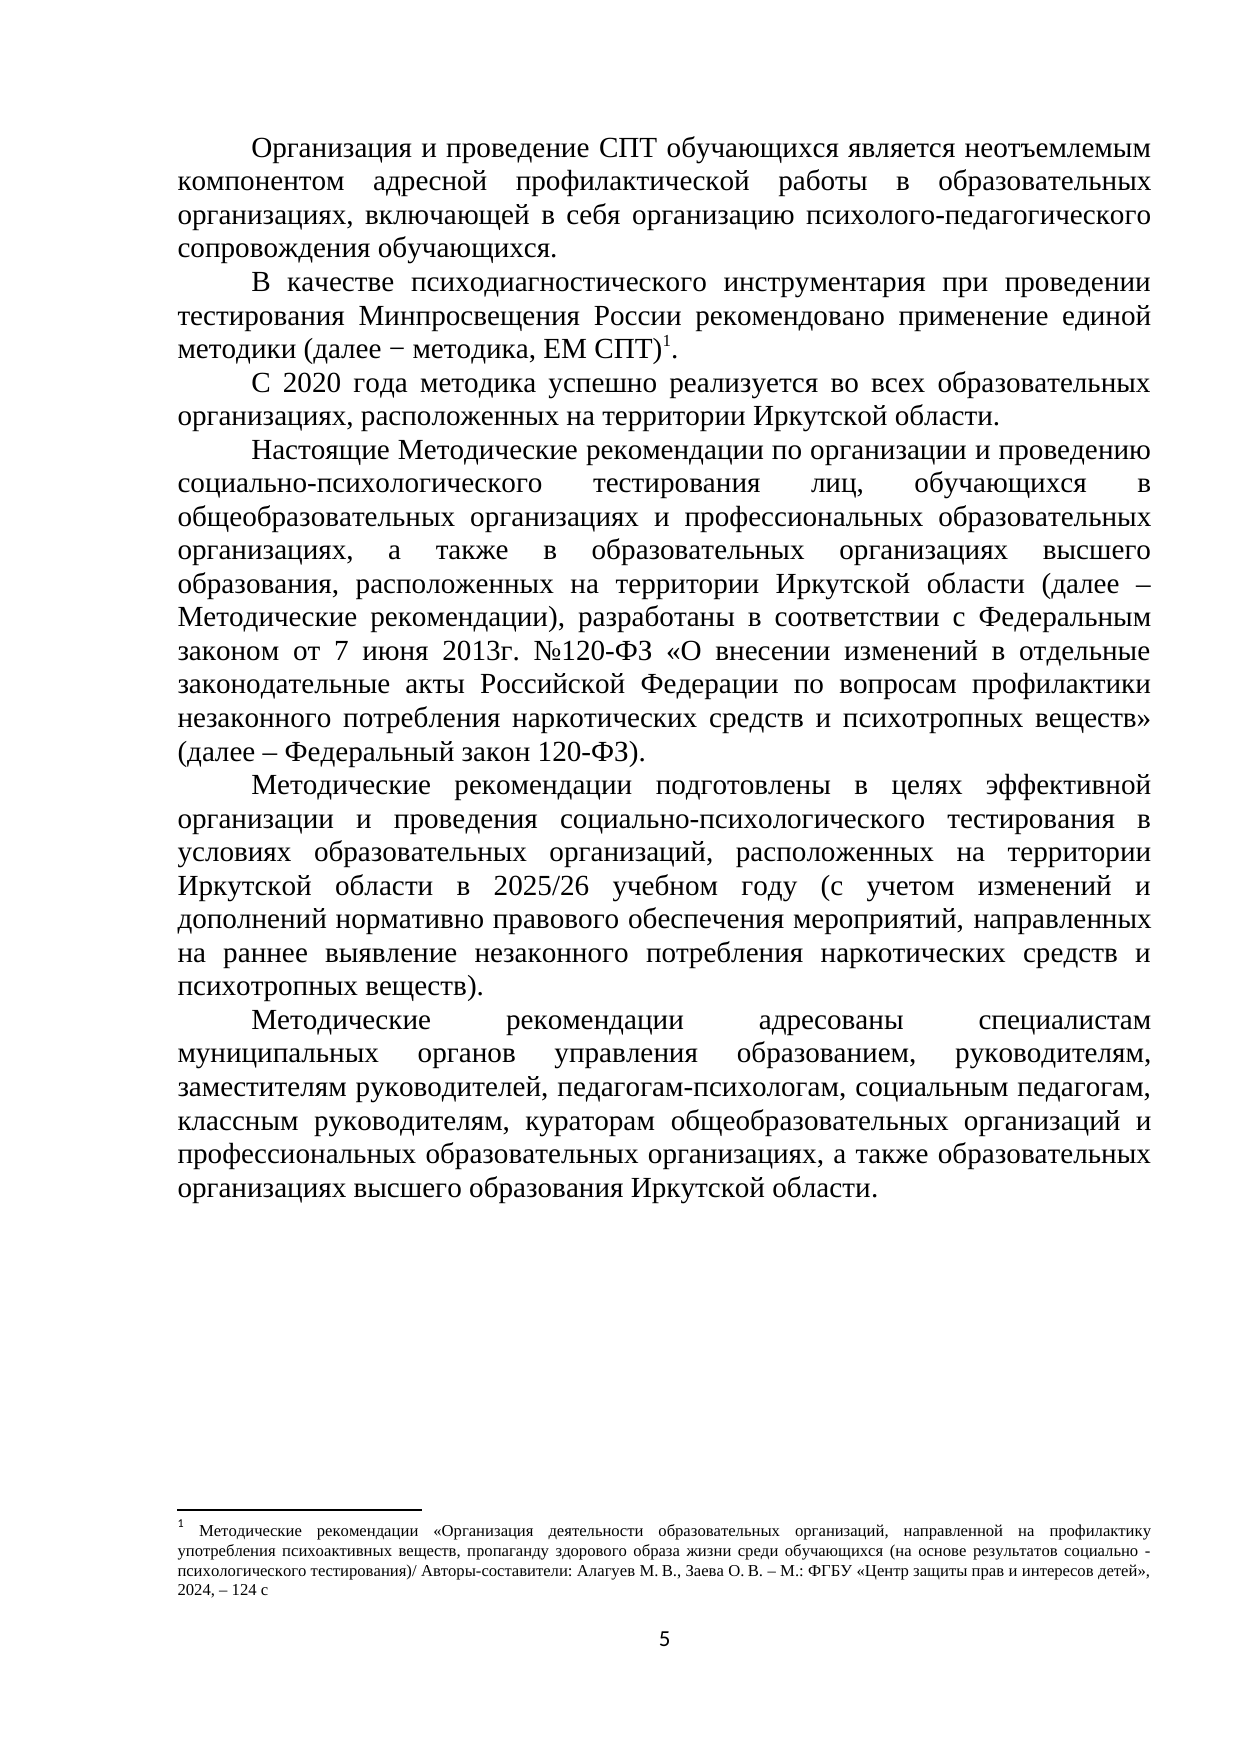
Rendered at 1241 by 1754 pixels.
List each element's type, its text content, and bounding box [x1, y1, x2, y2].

text Настоящие Методические рекомендации по организации и проведению социально-психологического тестирования лиц, обучающихся в общеобразовательных организациях и профессиональных образовательных организациях, а также в образовательных организациях высшего образования, расположенных на территории Иркутской области (далее – Методические рекомендации), разработаны в соответствии с Федеральным законом от 7 июня 2013г. №120-ФЗ «О внесении изменений в отдельные законодательные акты Российской Федерации по вопросам профилактики незаконного потребления наркотических средств и психотропных веществ» (далее – Федеральный закон 120-ФЗ). [177, 432, 1152, 767]
text В качестве психодиагностического инструментария при проведении тестирования Минпросвещения России рекомендовано применение единой методики (далее − методика, ЕМ СПТ). [177, 264, 1152, 365]
text Методические рекомендации адресованы специалистам муниципальных органов управления образованием, руководителям, заместителям руководителей, педагогам-психологам, социальным педагогам, классным руководителям, кураторам общеобразовательных организаций и профессиональных образовательных организациях, а также образовательных организациях высшего образования Иркутской области. [177, 1002, 1152, 1203]
text С 2020 года методика успешно реализуется во всех образовательных организациях, расположенных на территории Иркутской области. [177, 365, 1152, 432]
text Методические рекомендации подготовлены в целях эффективной организации и проведения социально-психологического тестирования в условиях образовательных организаций, расположенных на территории Иркутской области в 2025/26 учебном году (с учетом изменений и дополнений нормативно правового обеспечения мероприятий, направленных на раннее выявление незаконного потребления наркотических средств и психотропных веществ). [177, 767, 1152, 1002]
text Организация и проведение СПТ обучающихся является неотъемлемым компонентом адресной профилактической работы в образовательных организациях, включающей в себя организацию психолого-педагогического сопровождения обучающихся. [177, 130, 1152, 264]
